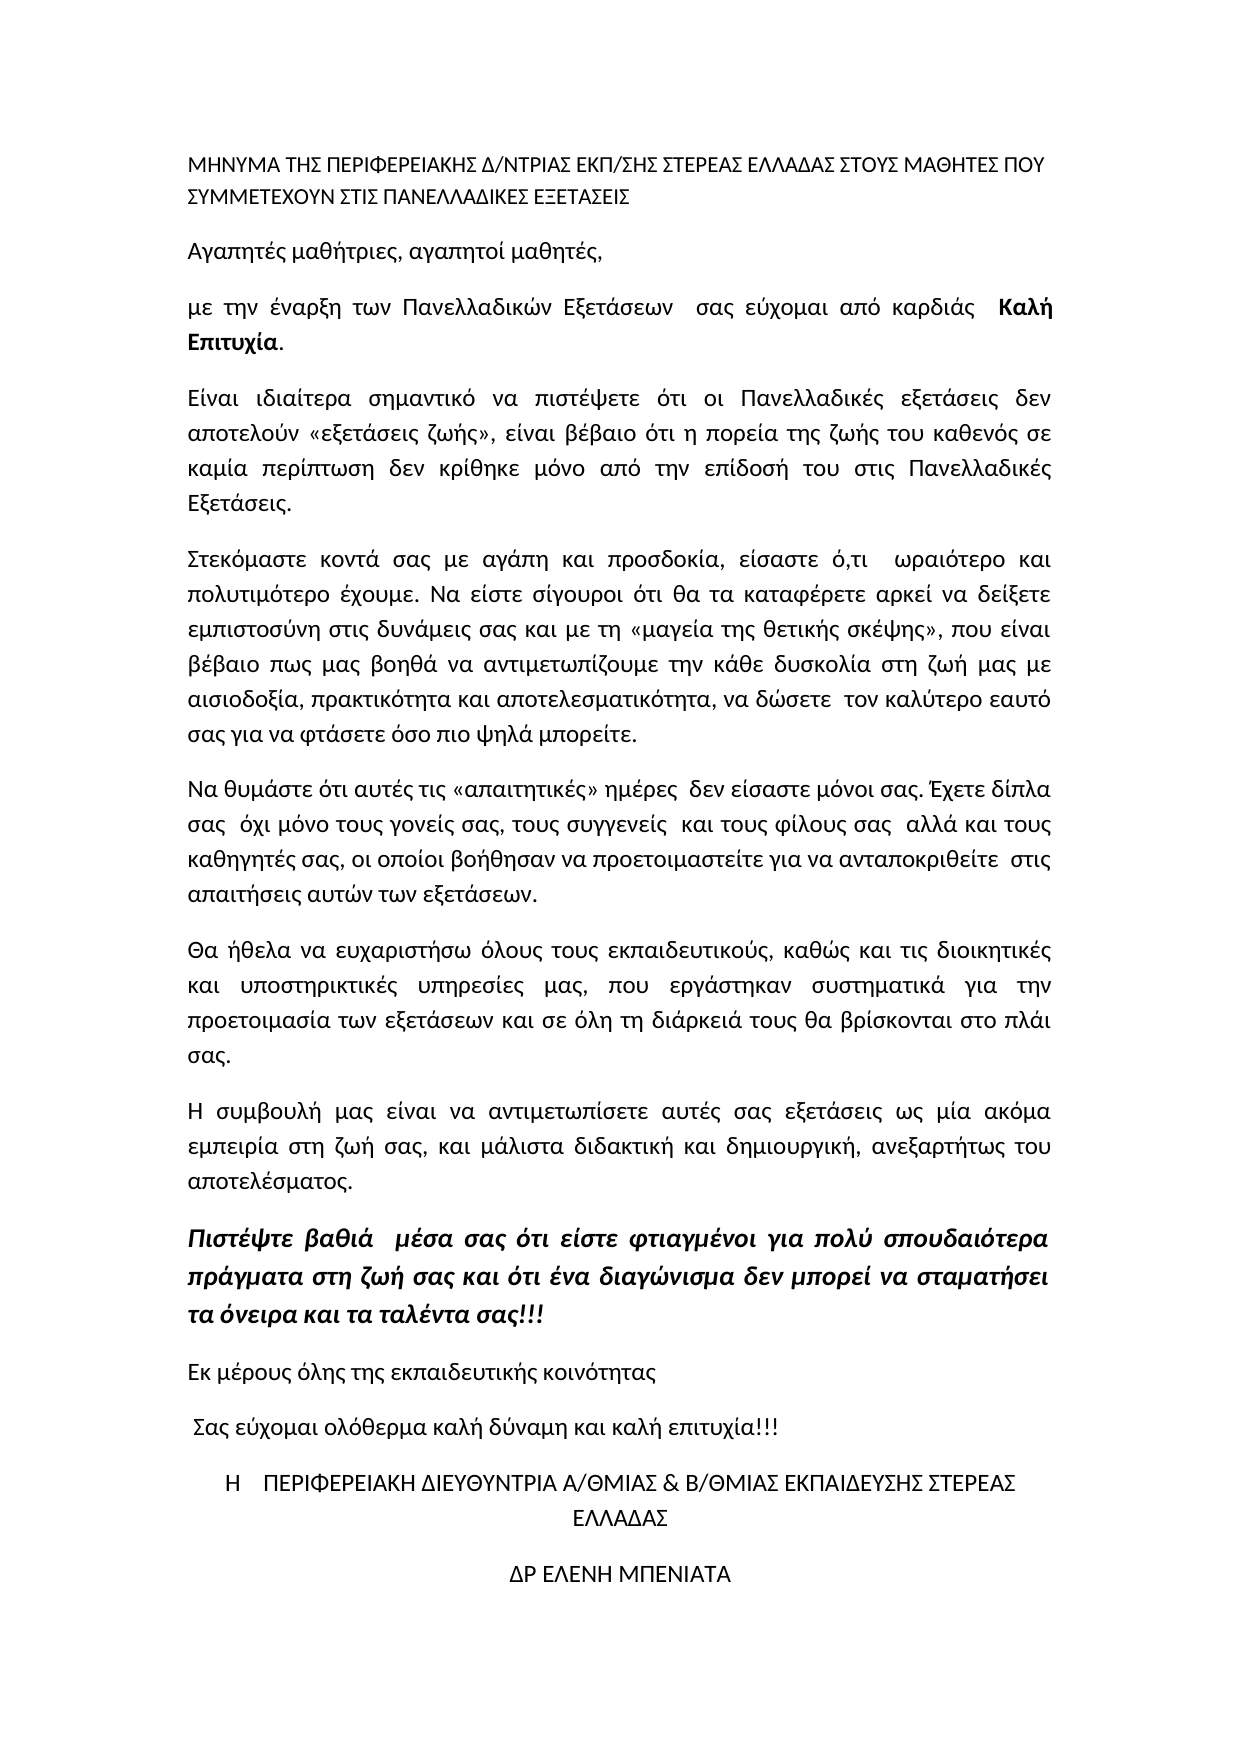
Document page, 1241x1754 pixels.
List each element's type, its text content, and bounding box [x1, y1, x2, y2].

text Δρ Ελένη Μπενιάτα [187, 1558, 1053, 1589]
text Είναι ιδιαίτερα σημαντικό να πιστέψετε ότι οι Πανελλαδικές εξετάσεις δεν αποτελούν «εξετάσεις ζωής», είναι βέβαιο ότι η πορεία της ζωής του καθενός σε καμία περίπτωση δεν κρίθηκε μόνο από την επίδοσή του στις Πανελλαδικές Εξετάσεις. [187, 382, 1053, 517]
text Η συμβουλή μας είναι να αντιμετωπίσετε αυτές σας εξετάσεις ως μία ακόμα εμπειρία στη ζωή σας, και μάλιστα διδακτική και δημιουργική, ανεξαρτήτως του αποτελέσματος. [187, 1095, 1053, 1196]
text Θα ήθελα να ευχαριστήσω όλους τους εκπαιδευτικούς, καθώς και τις διοικητικές και υποστηρικτικές υπηρεσίες μας, που εργάστηκαν συστηματικά για την προετοιμασία των εξετάσεων και σε όλη τη διάρκειά τους θα βρίσκονται στο πλάι σας. [187, 934, 1053, 1070]
text Εκ μέρους όλης της εκπαιδευτικής κοινότητας [187, 1356, 1053, 1386]
text Πιστέψτε βαθιά μέσα σας ότι είστε φτιαγμένοι για πολύ σπουδαιότερα πράγματα στη ζωή σας και ότι ένα διαγώνισμα δεν μπορεί να σταματήσει τα όνειρα και τα ταλέντα σας!!! [187, 1221, 1053, 1330]
text με την έναρξη των Πανελλαδικών Εξετάσεων σας εύχομαι από καρδιάς Καλή Επιτυχία. [187, 291, 1053, 357]
text Σας εύχομαι ολόθερμα καλή δύναμη και καλή επιτυχία!!! [187, 1411, 1053, 1442]
text Η Περιφερειακή Διευθύντρια Α/θμιας & Β/θμιας Εκπαίδευσης Στερεάς Ελλάδας [187, 1467, 1053, 1533]
text ΜΗΝΥΜΑ ΤΗΣ ΠΕΡΙΦΕΡΕΙΑΚΗΣ Δ/ΝΤΡΙΑΣ ΕΚΠ/ΣΗΣ ΣΤΕΡΕΑΣ ΕΛΛΑΔΑΣ ΣΤΟΥΣ ΜΑΘΗΤΕΣ ΠΟΥ ΣΥΜΜΕΤΕΧΟΥΝ ΣΤΙΣ ΠΑΝΕΛΛΑΔΙΚΕΣ ΕΞΕΤΑΣΕΙΣ [187, 150, 1053, 210]
text Αγαπητές μαθήτριες, αγαπητοί μαθητές, [187, 235, 1053, 266]
text Στεκόμαστε κοντά σας με αγάπη και προσδοκία, είσαστε ό,τι ωραιότερο και πολυτιμότερο έχουμε. Να είστε σίγουροι ότι θα τα καταφέρετε αρκεί να δείξετε εμπιστοσύνη στις δυνάμεις σας και με τη «μαγεία της θετικής σκέψης», που είναι βέβαιο πως μας βοηθά να αντιμετωπίζουμε την κάθε δυσκολία στη ζωή μας με αισιοδοξία, πρακτικότητα και αποτελεσματικότητα, να δώσετε τον καλύτερο εαυτό σας για να φτάσετε όσο πιο ψηλά μπορείτε. [187, 543, 1053, 748]
text Να θυμάστε ότι αυτές τις «απαιτητικές» ημέρες δεν είσαστε μόνοι σας. Έχετε δίπλα σας όχι μόνο τους γονείς σας, τους συγγενείς και τους φίλους σας αλλά και τους καθηγητές σας, οι οποίοι βοήθησαν να προετοιμαστείτε για να ανταποκριθείτε στις απαιτήσεις αυτών των εξετάσεων. [187, 773, 1053, 909]
